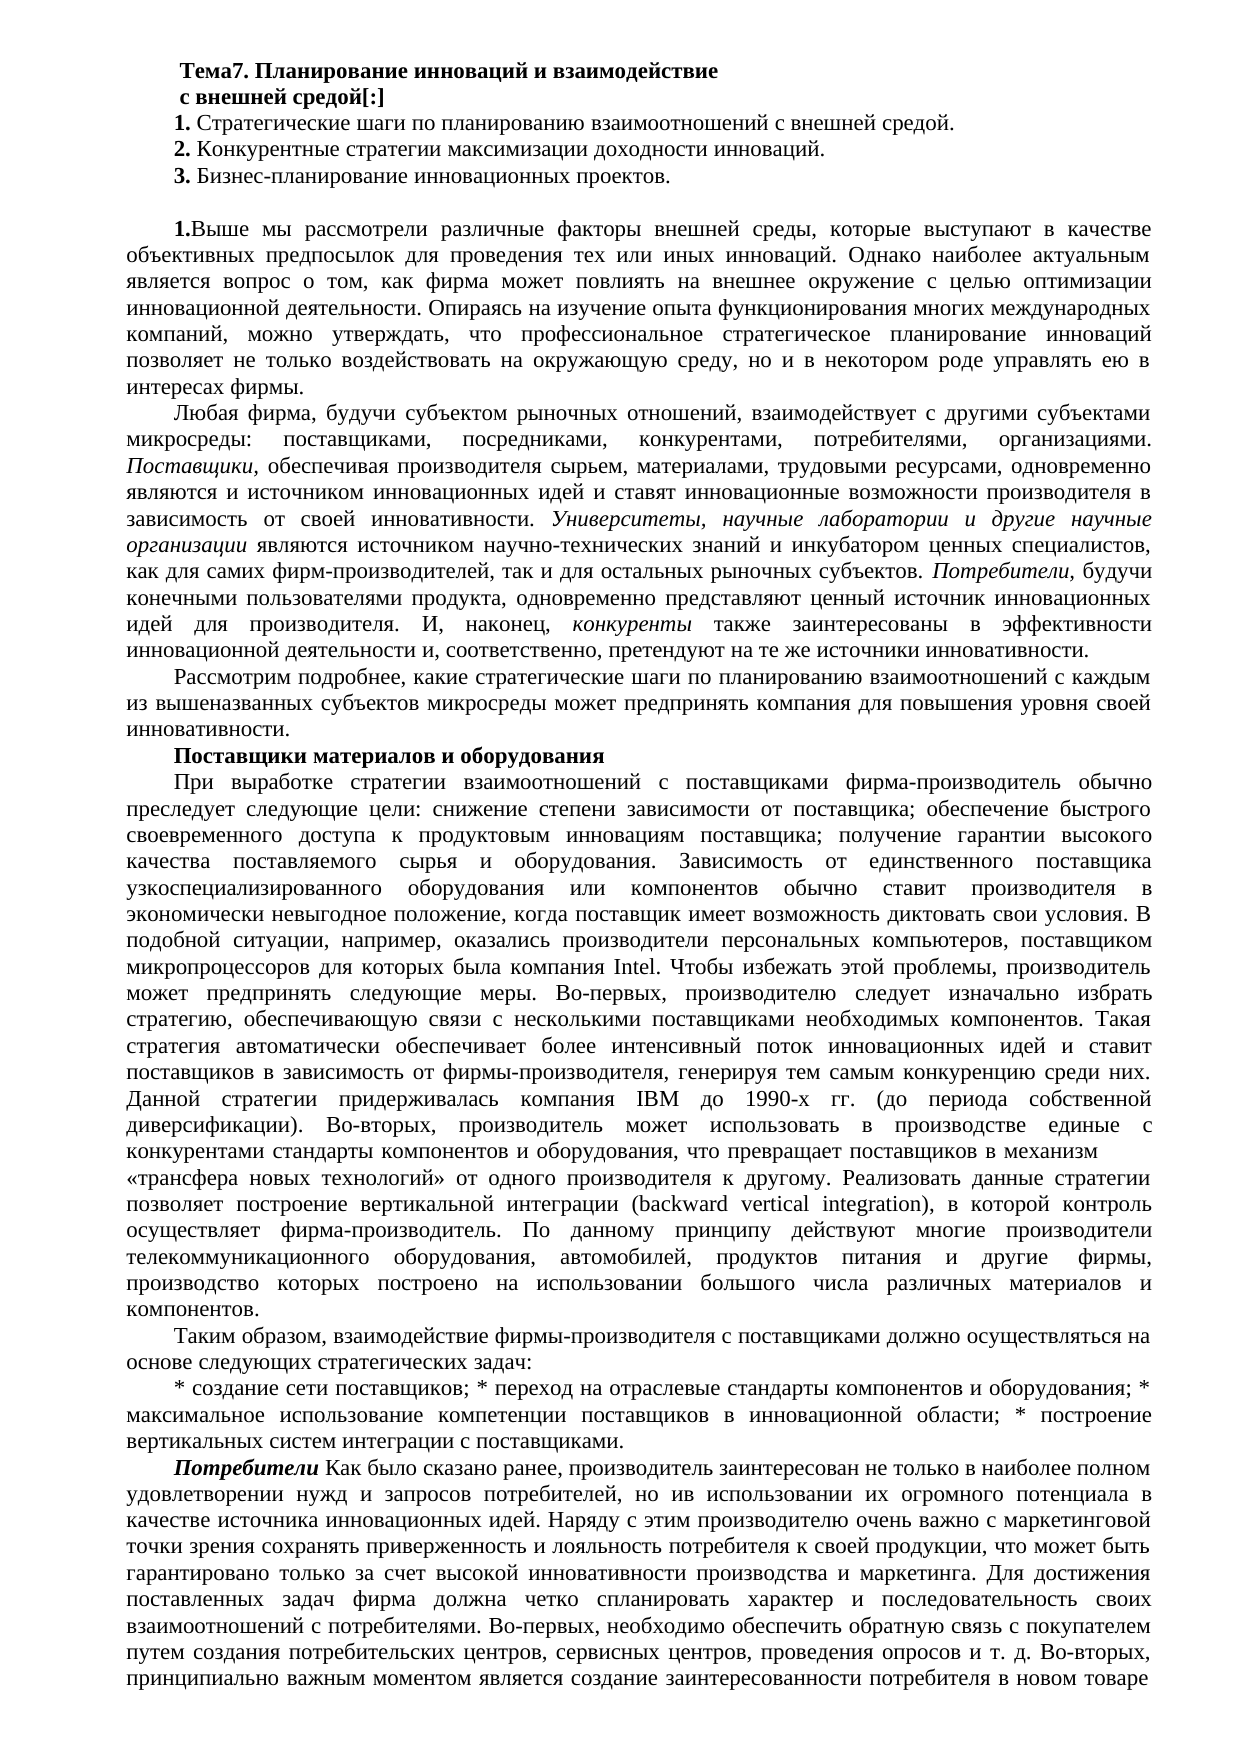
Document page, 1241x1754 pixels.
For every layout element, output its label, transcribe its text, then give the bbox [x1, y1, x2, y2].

text 1.Выше мы рассмотрели различные факторы внешней среды, которые выступают в качестве объективных предпосылок для проведения тех или иных инноваций. Однако наиболее актуальным является вопрос о том, как фирма может повлиять на внешнее окружение с целью оптимизации инновационной деятельности. Опираясь на изучение опыта функционирования многих международных компаний, можно утверждать, что профессиональное стратегическое планирование инноваций позволяет не только воздействовать на окружающую среду, но и в некотором роде управлять ею в интересах фирмы. [126, 215, 1152, 399]
list Конкурентные стратегии максимизации доходности инноваций. [173, 135, 1163, 162]
subtitle Тема7. Планирование инноваций и взаимодействие с внешней средой[:] [179, 57, 720, 109]
text Потребители Как было сказано ранее, производитель заинтересован не только в наиболее полном удовлетворении нужд и запросов потребителей, но ив использовании их огромного потенциала в качестве источника инновационных идей. Наряду с этим производителю очень важно с маркетинговой точки зрения сохранять приверженность и лояльность потребителя к своей продукции, что может быть гарантировано только за счет высокой инновативности производства и маркетинга. Для достижения поставленных задач фирма должна четко спланировать характер и последовательность своих взаимоотношений с потребителями. Во-первых, необходимо обеспечить обратную связь с покупателем путем создания потребительских центров, сервисных центров, проведения опросов и т. д. Во-вторых, принципиально важным моментом является создание заинтересованности потребителя в новом товаре [126, 1453, 1152, 1691]
text «трансфера новых технологий» от одного производителя к другому. Реализовать данные стратегии позволяет построение вертикальной интеграции (backward vertical integration), в которой контроль осуществляет фирма-производитель. По данному принципу действуют многие производители телекоммуникационного оборудования, автомобилей, продуктов питания и другие фирмы, производство которых построено на использовании большого числа различных материалов и компонентов. [126, 1164, 1152, 1322]
list Стратегические шаги по планированию взаимоотношений с внешней средой. [173, 109, 1163, 135]
text Любая фирма, будучи субъектом рыночных отношений, взаимодействует с другими субъектами микросреды: поставщиками, посредниками, конкурентами, потребителями, организациями. Поставщики, обеспечивая производителя сырьем, материалами, трудовыми ресурсами, одновременно являются и источником инновационных идей и ставят инновационные возможности производителя в зависимость от своей инновативности. Университеты, научные лаборатории и другие научные организации являются источником научно-технических знаний и инкубатором ценных специалистов, как для самих фирм-производителей, так и для остальных рыночных субъектов. Потребители, будучи конечными пользователями продукта, одновременно представляют ценный источник инновационных идей для производителя. И, наконец, конкуренты также заинтересованы в эффективности инновационной деятельности и, соответственно, претендуют на те же источники инновативности. [126, 399, 1152, 663]
subtitle Поставщики материалов и оборудования [173, 742, 1163, 768]
text * создание сети поставщиков; * переход на отраслевые стандарты компонентов и оборудования; * максимальное использование компетенции поставщиков в инновационной области; * построение вертикальных систем интеграции с поставщиками. [126, 1374, 1152, 1453]
text При выработке стратегии взаимоотношений с поставщиками фирма-производитель обычно преследует следующие цели: снижение степени зависимости от поставщика; обеспечение быстрого своевременного доступа к продуктовым инновациям поставщика; получение гарантии высокого качества поставляемого сырья и оборудования. Зависимость от единственного поставщика узкоспециализированного оборудования или компонентов обычно ставит производителя в экономически невыгодное положение, когда поставщик имеет возможность диктовать свои условия. В подобной ситуации, например, оказались производители персональных компьютеров, поставщиком микропроцессоров для которых была компания Intel. Чтобы избежать этой проблемы, производитель может предпринять следующие меры. Во-первых, производителю следует изначально избрать стратегию, обеспечивающую связи с несколькими поставщиками необходимых компонентов. Такая стратегия автоматически обеспечивает более интенсивный поток инновационных идей и ставит поставщиков в зависимость от фирмы-производителя, генерируя тем самым конкуренцию среди них. Данной стратегии придерживалась компания IBM до 1990-х гг. (до периода собственной диверсификации). Во-вторых, производитель может использовать в производстве единые с конкурентами стандарты компонентов и оборудования, что превращает поставщиков в механизм [126, 768, 1152, 1164]
list Бизнес-планирование инновационных проектов. [173, 162, 1163, 188]
text Таким образом, взаимодействие фирмы-производителя с поставщиками должно осуществляться на основе следующих стратегических задач: [126, 1322, 1152, 1374]
text Рассмотрим подробнее, какие стратегические шаги по планированию взаимоотношений с каждым из вышеназванных субъектов микросреды может предпринять компания для повышения уровня своей инновативности. [126, 663, 1152, 742]
